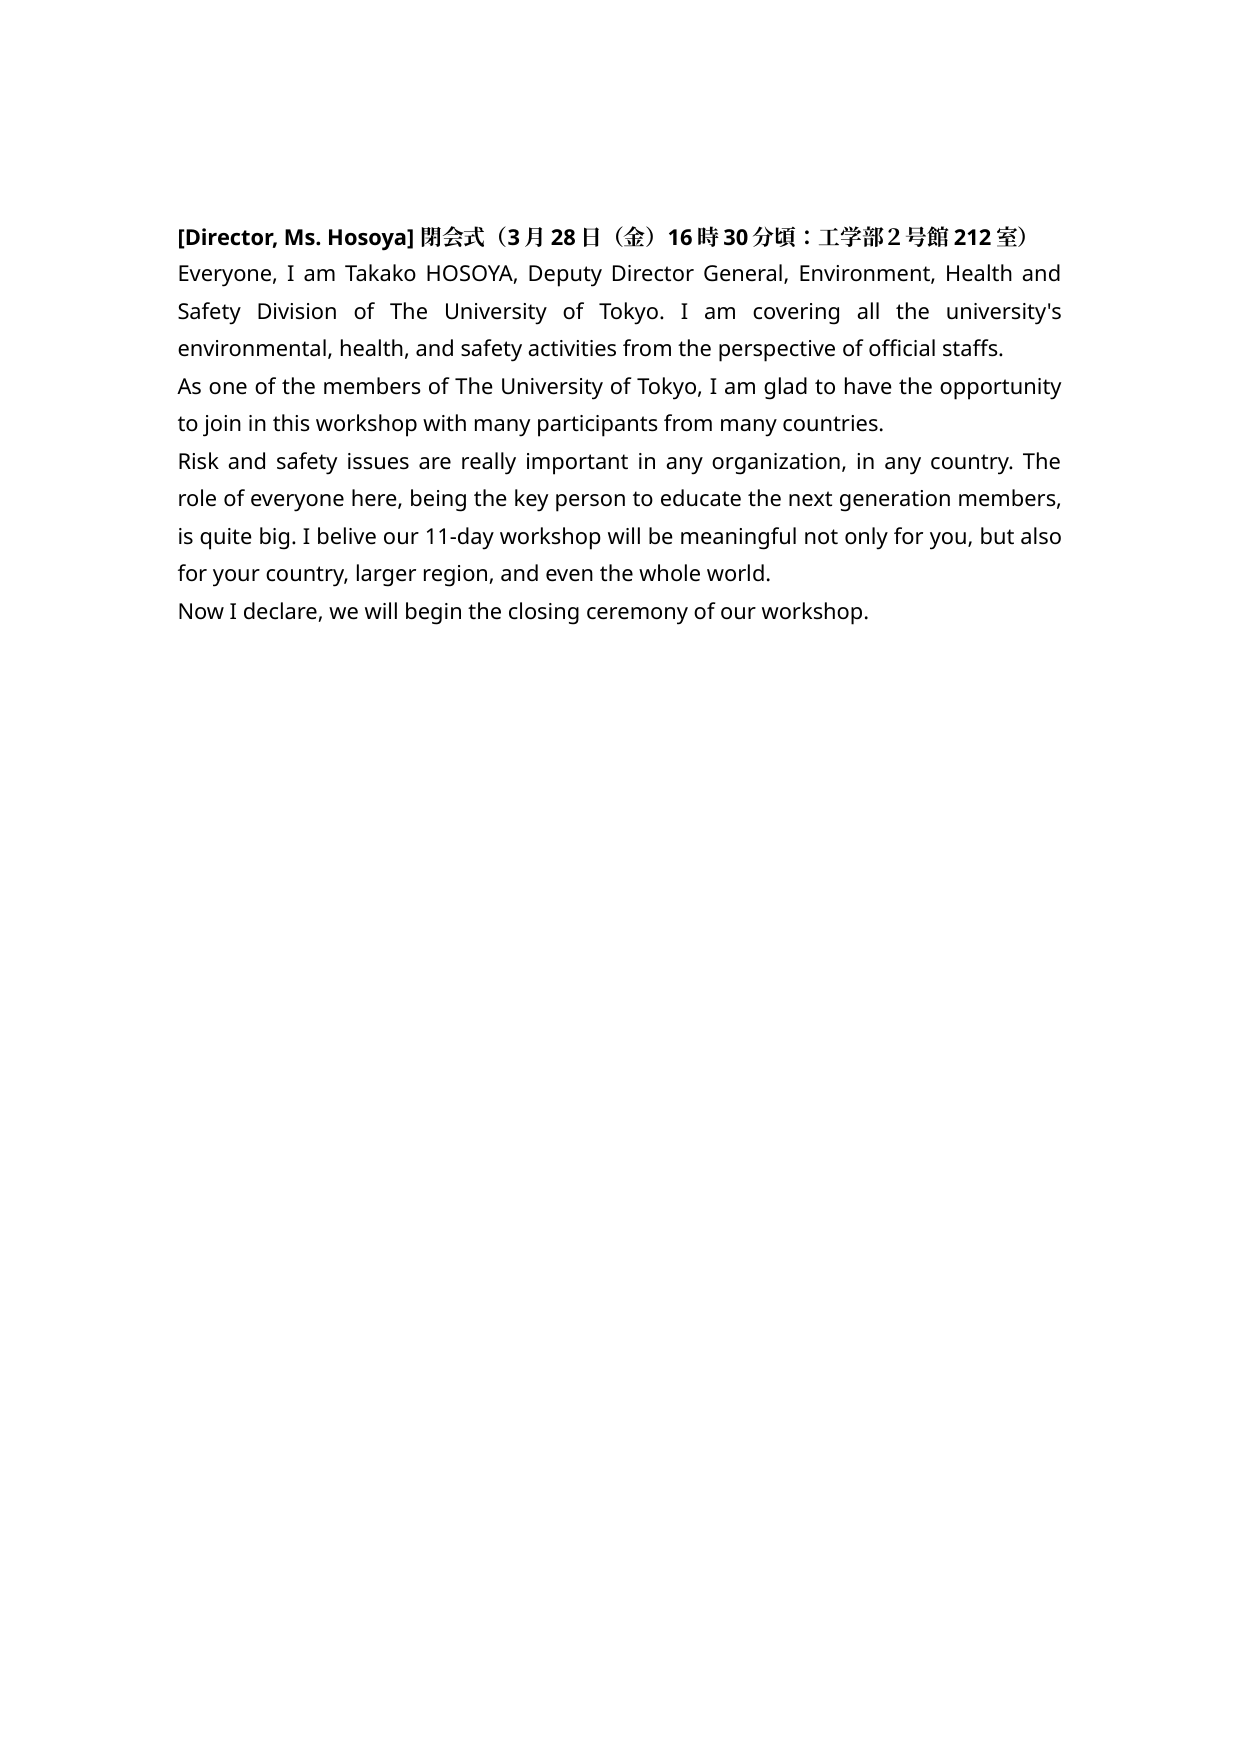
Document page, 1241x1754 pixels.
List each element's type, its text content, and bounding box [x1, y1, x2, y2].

text As one of the members of The University of Tokyo, I am glad to have the opportunity to join in this workshop with many participants from many countries. [177, 367, 1063, 442]
text Risk and safety issues are really important in any organization, in any country. The role of everyone here, being the key person to educate the next generation members, is quite big. I belive our 11-day workshop will be meaningful not only for you, but also for your country, larger region, and even the whole world. [177, 442, 1063, 592]
text Everyone, I am Takako HOSOYA, Deputy Director General, Environment, Health and Safety Division of The University of Tokyo. I am covering all the university's environmental, health, and safety activities from the perspective of official staffs. [177, 254, 1063, 367]
text Now I declare, we will begin the closing ceremony of our workshop. [177, 592, 1063, 629]
text [Director, Ms. Hosoya] 閉会式（3月28日（金）16時30分頃：工学部２号館212室） [177, 217, 1063, 254]
